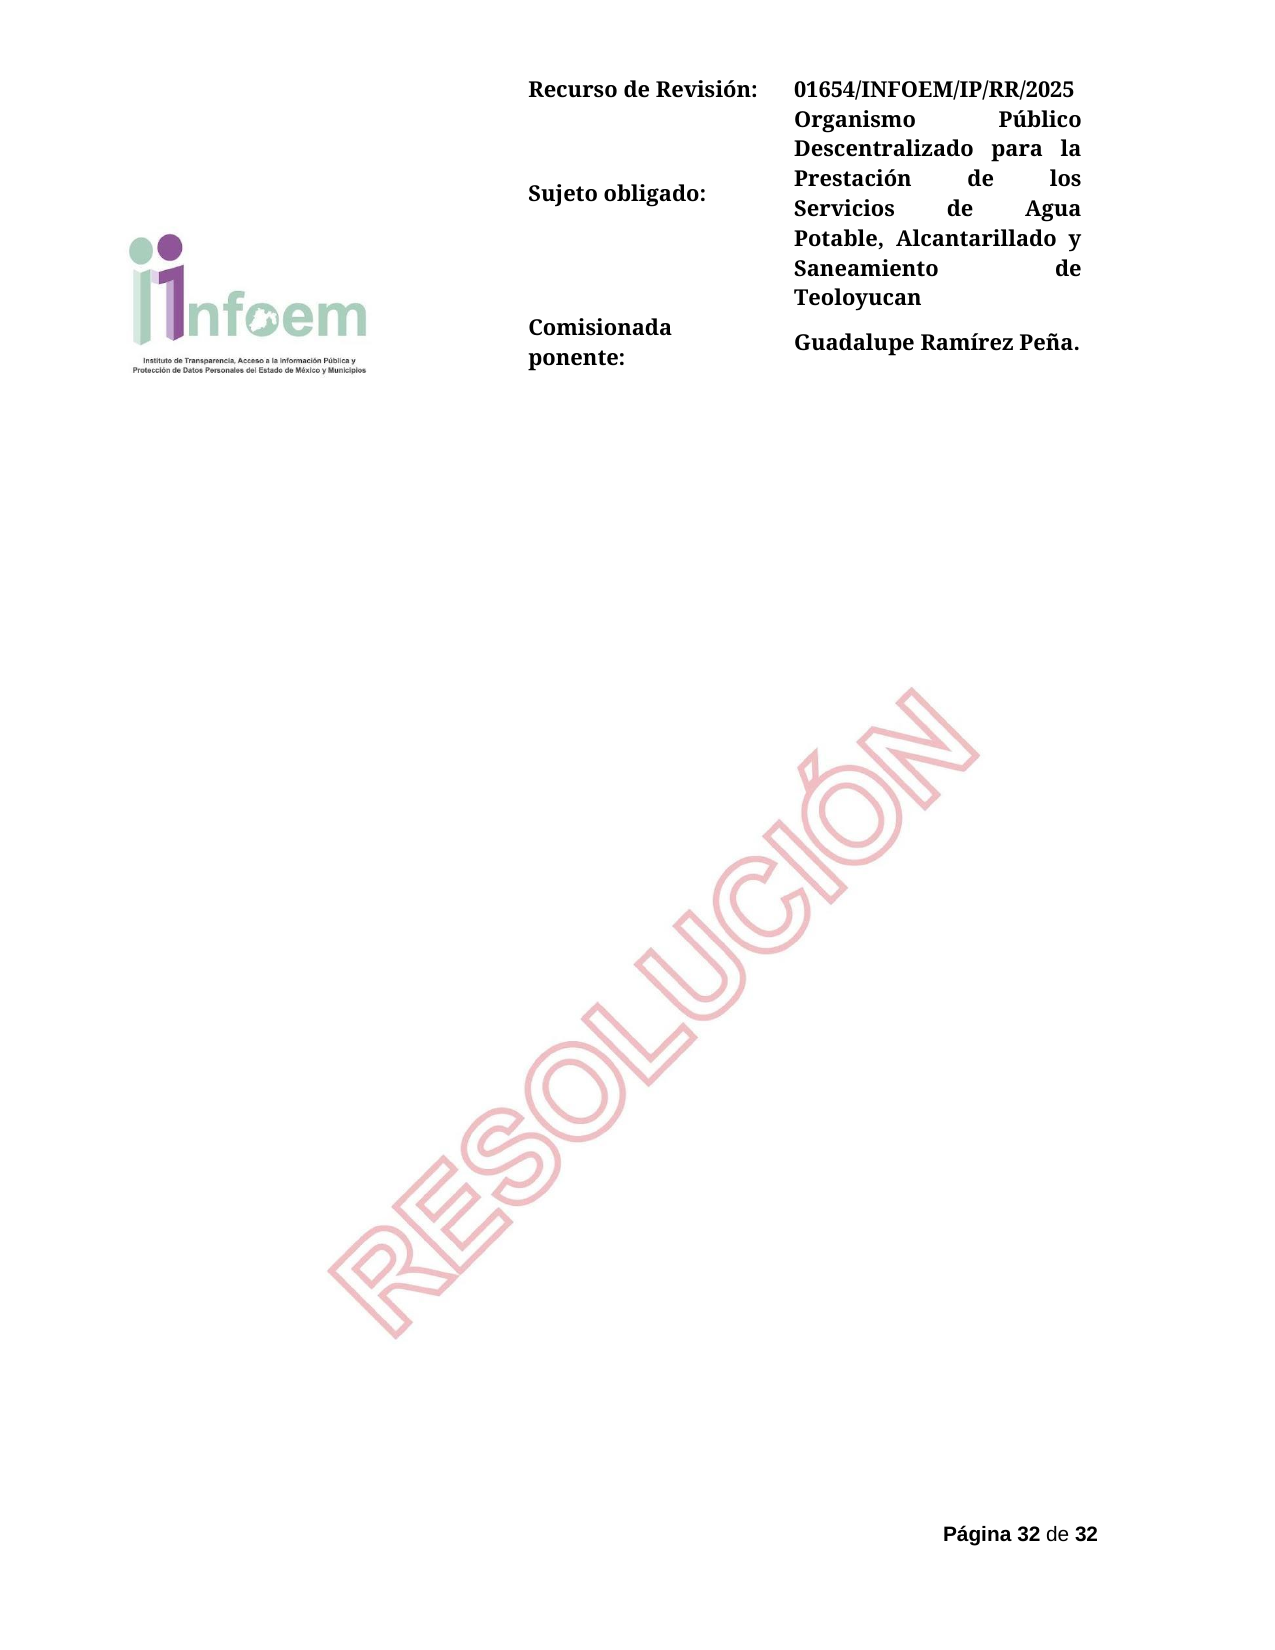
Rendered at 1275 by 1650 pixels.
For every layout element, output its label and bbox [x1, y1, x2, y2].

picture [11, 174, 1264, 1650]
picture [887, 175, 892, 185]
picture [1061, 175, 1066, 185]
picture [971, 176, 976, 185]
